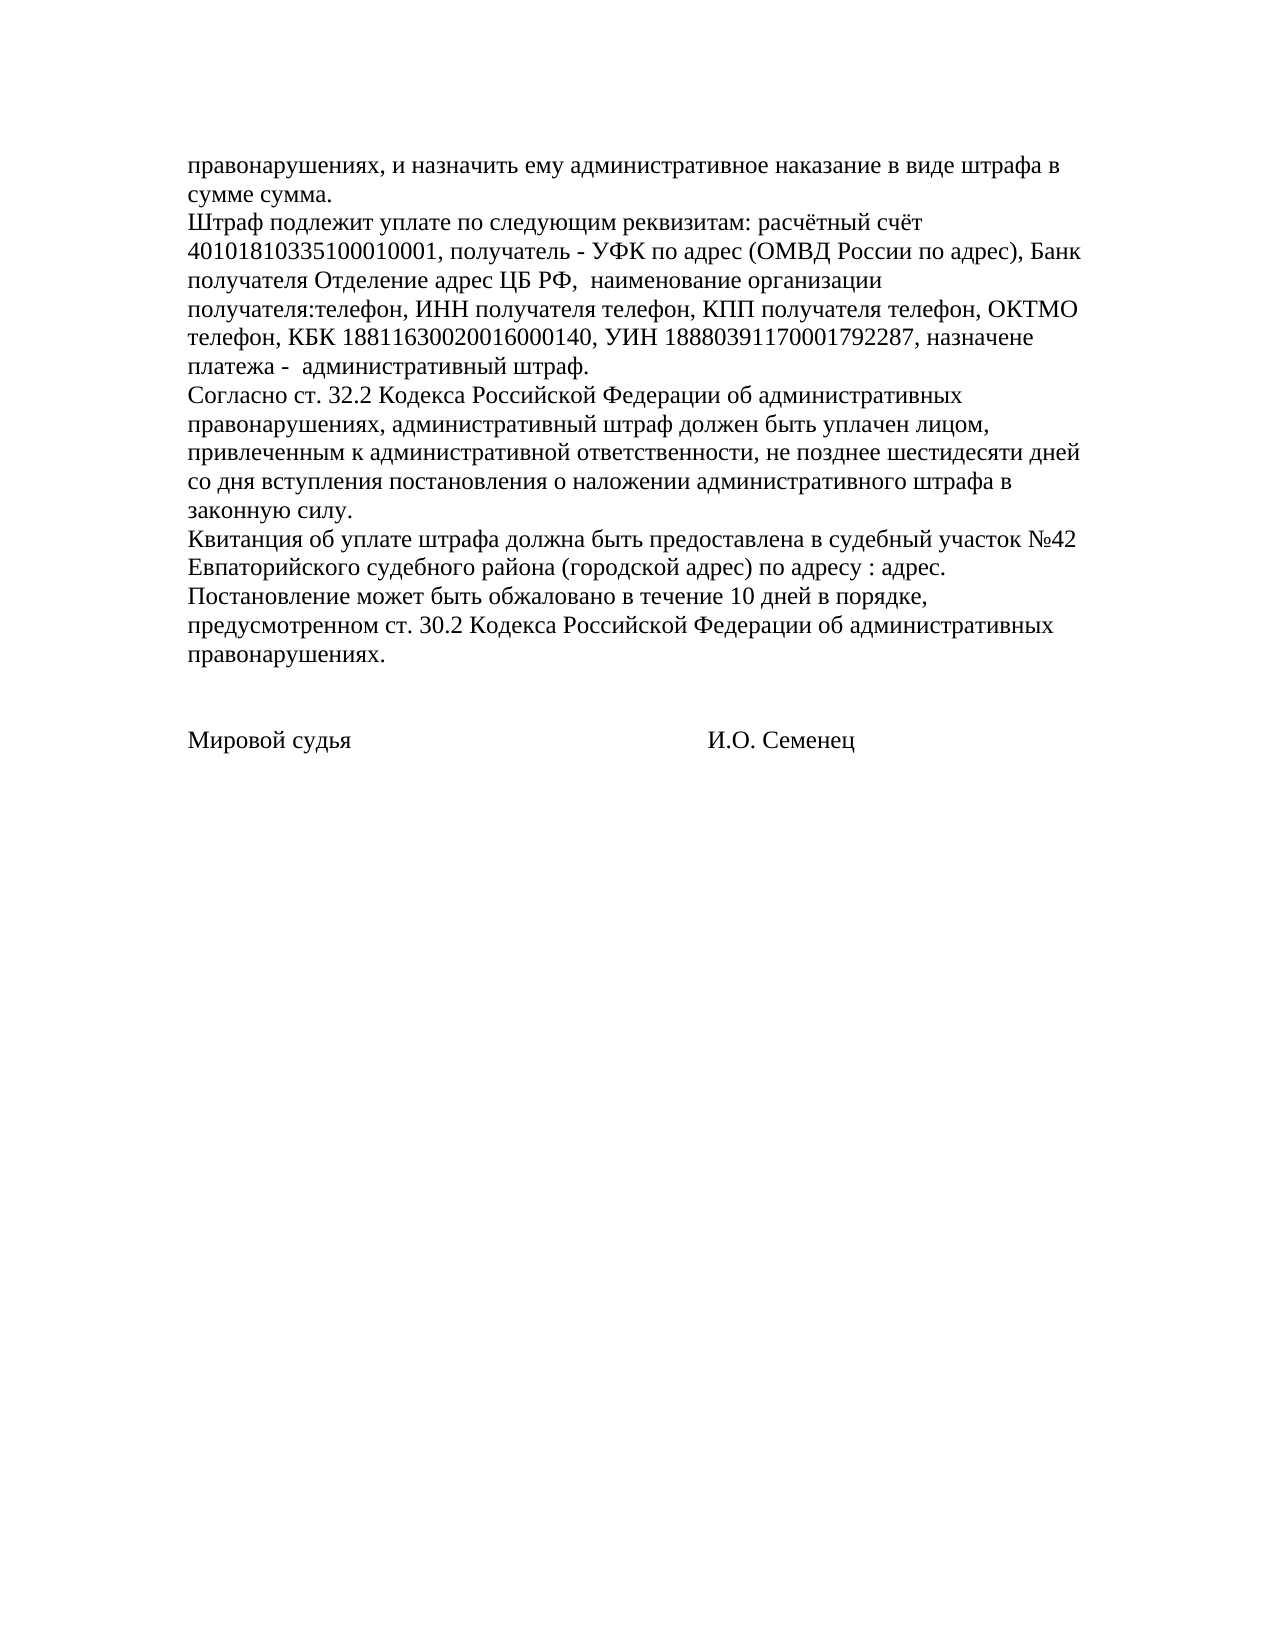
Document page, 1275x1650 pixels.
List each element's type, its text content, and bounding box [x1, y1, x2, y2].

text Постановление может быть обжаловано в течение 10 дней в порядке, предусмотренном ст. 30.2 Кодекса Российской Федерации об административных правонарушениях. [187, 581, 1087, 667]
text Штраф подлежит уплате по следующим реквизитам: расчётный счёт 40101810335100010001, получатель - УФК по адрес (ОМВД России по адрес), Банк получателя Отделение адрес ЦБ РФ, наименование организации получателя:телефон, ИНН получателя телефон, КПП получателя телефон, ОКТМО телефон, КБК 18811630020016000140, УИН 18880391170001792287, назначене платежа - административный штраф. [187, 207, 1087, 380]
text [187, 150, 1087, 207]
text Квитанция об уплате штрафа должна быть предоставлена в судебный участок №42 Евпаторийского судебного района (городской адрес) по адресу : адрес. [187, 524, 1087, 581]
text Согласно ст. 32.2 Кодекса Российской Федерации об административных правонарушениях, административный штраф должен быть уплачен лицом, привлеченным к административной ответственности, не позднее шестидесяти дней со дня вступления постановления о наложении административного штрафа в законную силу. [187, 380, 1087, 524]
text Мировой судья И.О. Семенец [187, 725, 1087, 754]
